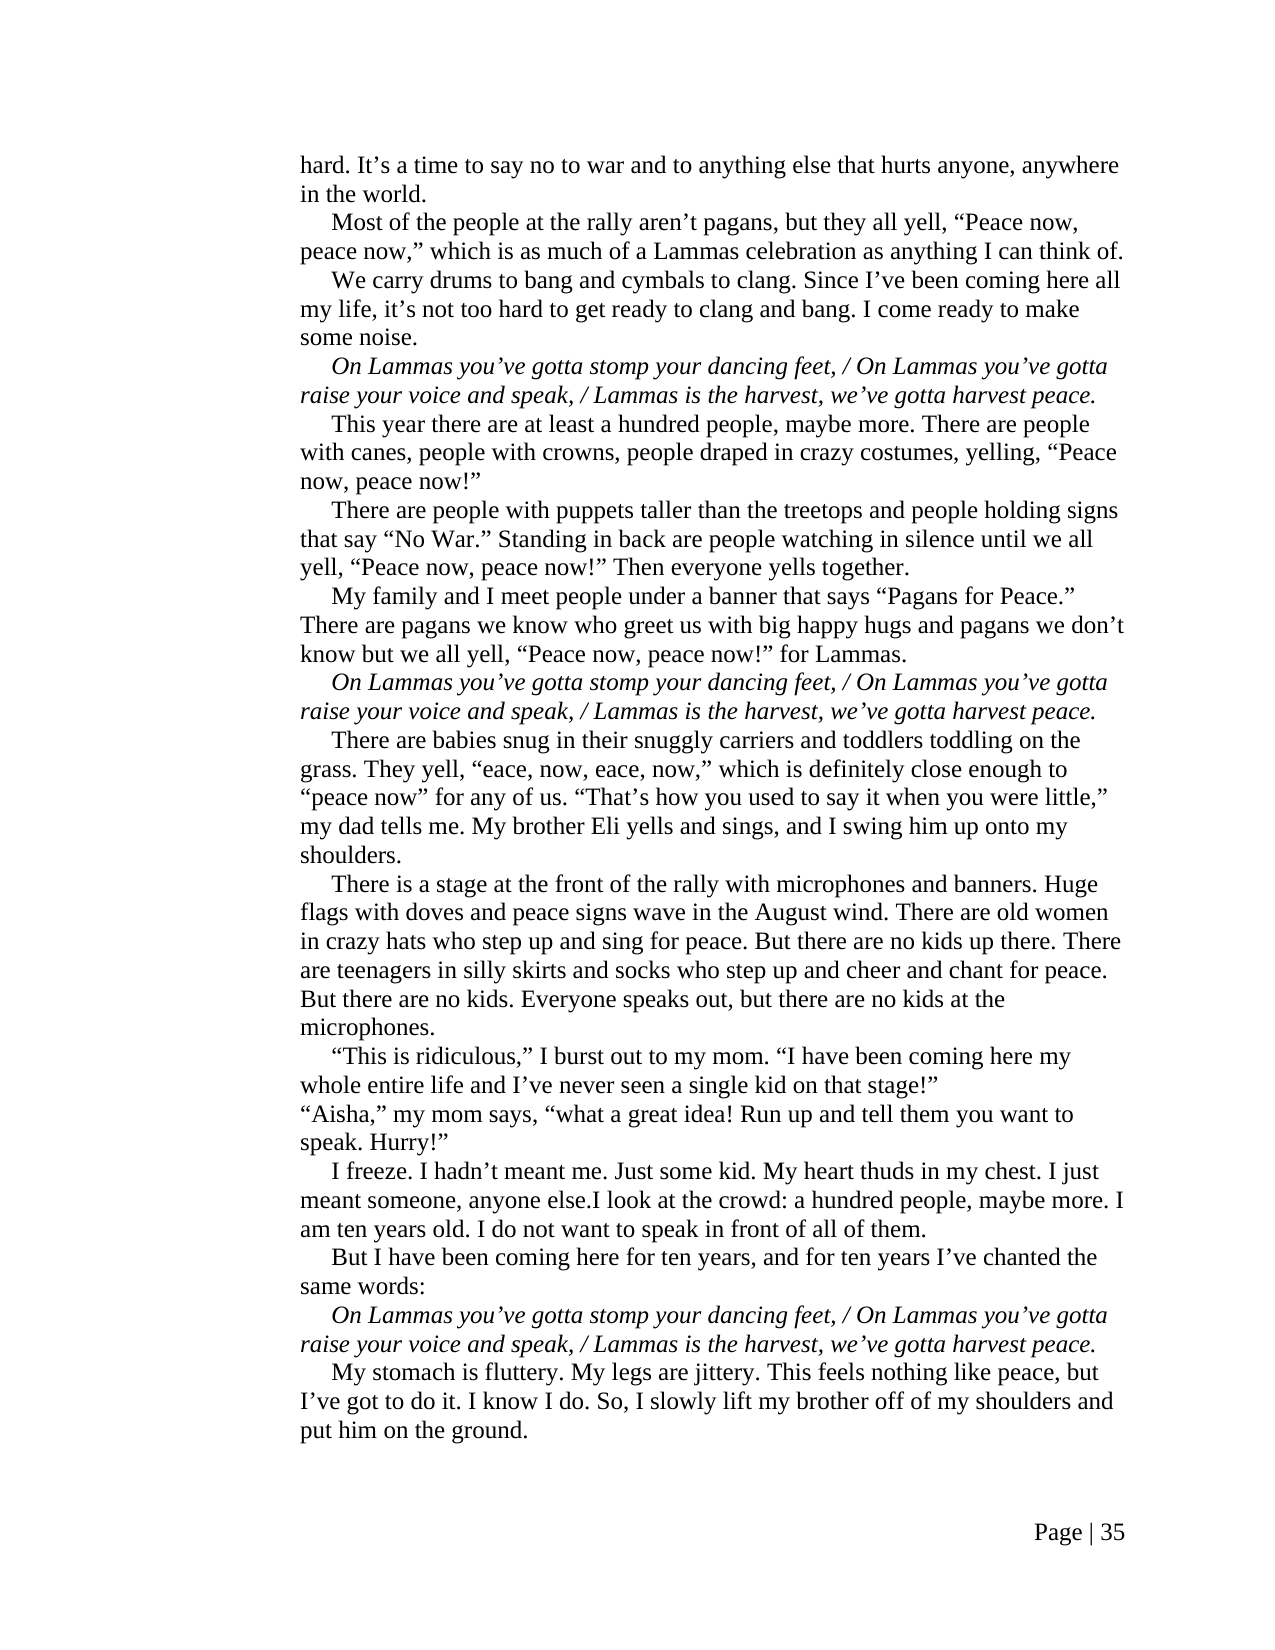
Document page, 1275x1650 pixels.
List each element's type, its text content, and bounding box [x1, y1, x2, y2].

text This year there are at least a hundred people, maybe more. There are people with canes, people with crowns, people draped in crazy costumes, yelling, “Peace now, peace now!” [300, 409, 1125, 495]
text My stomach is fluttery. My legs are jittery. This feels nothing like peace, but I’ve got to do it. I know I do. So, I slowly lift my brother off of my shoulders and put him on the ground. [300, 1357, 1125, 1444]
text There are people with puppets taller than the treetops and people holding signs that say “No War.” Standing in back are people watching in silence until we all yell, “Peace now, peace now!” Then everyone yells together. [300, 495, 1125, 581]
text “Aisha,” my mom says, “what a great idea! Run up and tell them you want to speak. Hurry!” [300, 1099, 1125, 1156]
text “This is ridiculous,” I burst out to my mom. “I have been coming here my whole entire life and I’ve never seen a single kid on that stage!” [300, 1041, 1125, 1099]
text My family and I meet people under a banner that says “Pagans for Peace.” There are pagans we know who greet us with big happy hugs and pagans we don’t know but we all yell, “Peace now, peace now!” for Lammas. [300, 581, 1125, 667]
text But I have been coming here for ten years, and for ten years I’ve chanted the same words: [300, 1242, 1125, 1300]
text There is a stage at the front of the rally with microphones and banners. Huge flags with doves and peace signs wave in the August wind. There are old women in crazy hats who step up and sing for peace. But there are no kids up there. There are teenagers in silly skirts and socks who step up and cheer and chant for peace. But there are no kids. Everyone speaks out, but there are no kids at the microphones. [300, 869, 1125, 1041]
text I freeze. I hadn’t meant me. Just some kid. My heart thuds in my chest. I just meant someone, anyone else.I look at the crowd: a hundred people, maybe more. I am ten years old. I do not want to speak in front of all of them. [300, 1156, 1125, 1242]
text Most of the people at the rally aren’t pagans, but they all yell, “Peace now, peace now,” which is as much of a Lammas celebration as anything I can think of. [300, 207, 1125, 265]
text On Lammas you’ve gotta stomp your dancing feet, / On Lammas you’ve gotta raise your voice and speak, / Lammas is the harvest, we’ve gotta harvest peace. [300, 667, 1125, 725]
text There are babies snug in their snuggly carriers and toddlers toddling on the grass. They yell, “eace, now, eace, now,” which is definitely close enough to “peace now” for any of us. “That’s how you used to say it when you were little,” my dad tells me. My brother Eli yells and sings, and I swing him up onto my shoulders. [300, 725, 1125, 869]
text We carry drums to bang and cymbals to clang. Since I’ve been coming here all my life, it’s not too hard to get ready to clang and bang. I come ready to make some noise. [300, 265, 1125, 351]
text On Lammas you’ve gotta stomp your dancing feet, / On Lammas you’ve gotta raise your voice and speak, / Lammas is the harvest, we’ve gotta harvest peace. [300, 351, 1125, 409]
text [300, 150, 1125, 207]
text On Lammas you’ve gotta stomp your dancing feet, / On Lammas you’ve gotta raise your voice and speak, / Lammas is the harvest, we’ve gotta harvest peace. [300, 1300, 1125, 1357]
